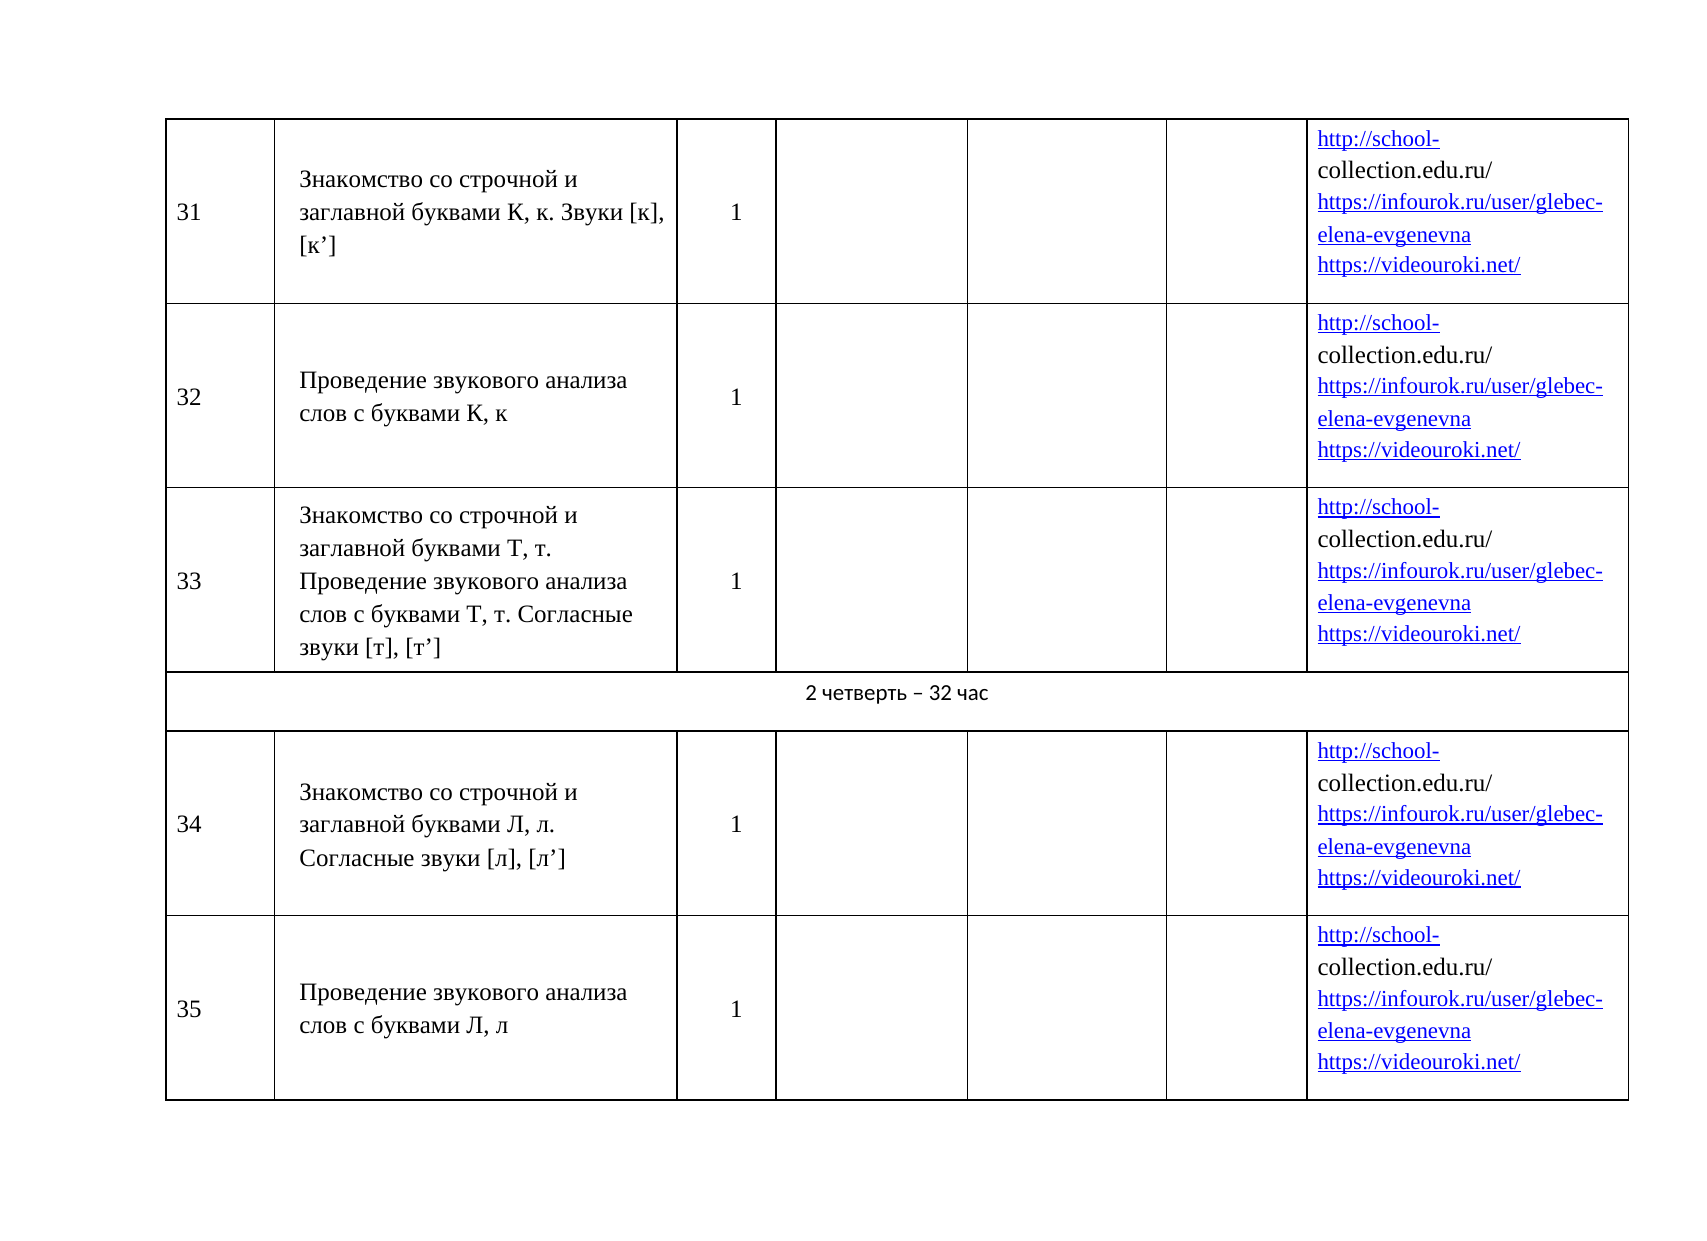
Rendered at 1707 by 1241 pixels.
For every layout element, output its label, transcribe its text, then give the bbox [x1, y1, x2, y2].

table_cell 1 [678, 732, 775, 915]
table_cell [777, 732, 967, 915]
table_cell http://school- collection.edu.ru/ https://infourok.ru/user/glebec-elena-evgenevna https://videouroki.net/ [1308, 732, 1628, 915]
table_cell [1308, 120, 1628, 302]
table_cell 35 [167, 916, 274, 1099]
table_cell 32 [167, 304, 274, 487]
table_cell [968, 732, 1166, 915]
table_cell [1167, 120, 1306, 302]
table_cell [777, 916, 967, 1099]
table_cell 34 [167, 732, 274, 915]
table_cell 1 [678, 488, 775, 671]
table_cell [777, 304, 967, 487]
table_cell Знакомство со строчной и заглавной буквами К, к. Звуки [к], [к’] [275, 120, 676, 302]
table_cell 1 [678, 916, 775, 1099]
table_cell Проведение звукового анализа слов с буквами К, к [275, 304, 676, 487]
table_cell Знакомство со строчной и заглавной буквами Л, л. Согласные звуки [л], [л’] [275, 732, 676, 915]
table_cell Знакомство со строчной и заглавной буквами Т, т. Проведение звукового анализа слов с буквами Т, т. Согласные звуки [т], [т’] [275, 488, 676, 671]
table_cell [777, 488, 967, 671]
table_cell 1 [678, 120, 775, 302]
table_cell 2 четверть – 32 час [167, 673, 1628, 730]
table_cell [968, 304, 1166, 487]
table_cell http://school- collection.edu.ru/ https://infourok.ru/user/glebec-elena-evgenevna https://videouroki.net/ [1308, 304, 1628, 487]
table_cell [777, 120, 967, 302]
table_cell [968, 120, 1166, 302]
table_cell Проведение звукового анализа слов с буквами Л, л [275, 916, 676, 1099]
table_cell [968, 488, 1166, 671]
table_cell 31 [167, 120, 274, 302]
table_cell http://school- collection.edu.ru/ https://infourok.ru/user/glebec-elena-evgenevna https://videouroki.net/ [1308, 488, 1628, 671]
table_cell [1167, 304, 1306, 487]
table_cell 1 [678, 304, 775, 487]
table_cell [968, 916, 1166, 1099]
table_cell [1167, 488, 1306, 671]
table_cell [1167, 916, 1306, 1099]
table_cell 33 [167, 488, 274, 671]
table_cell [1167, 732, 1306, 915]
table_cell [1308, 916, 1628, 1099]
